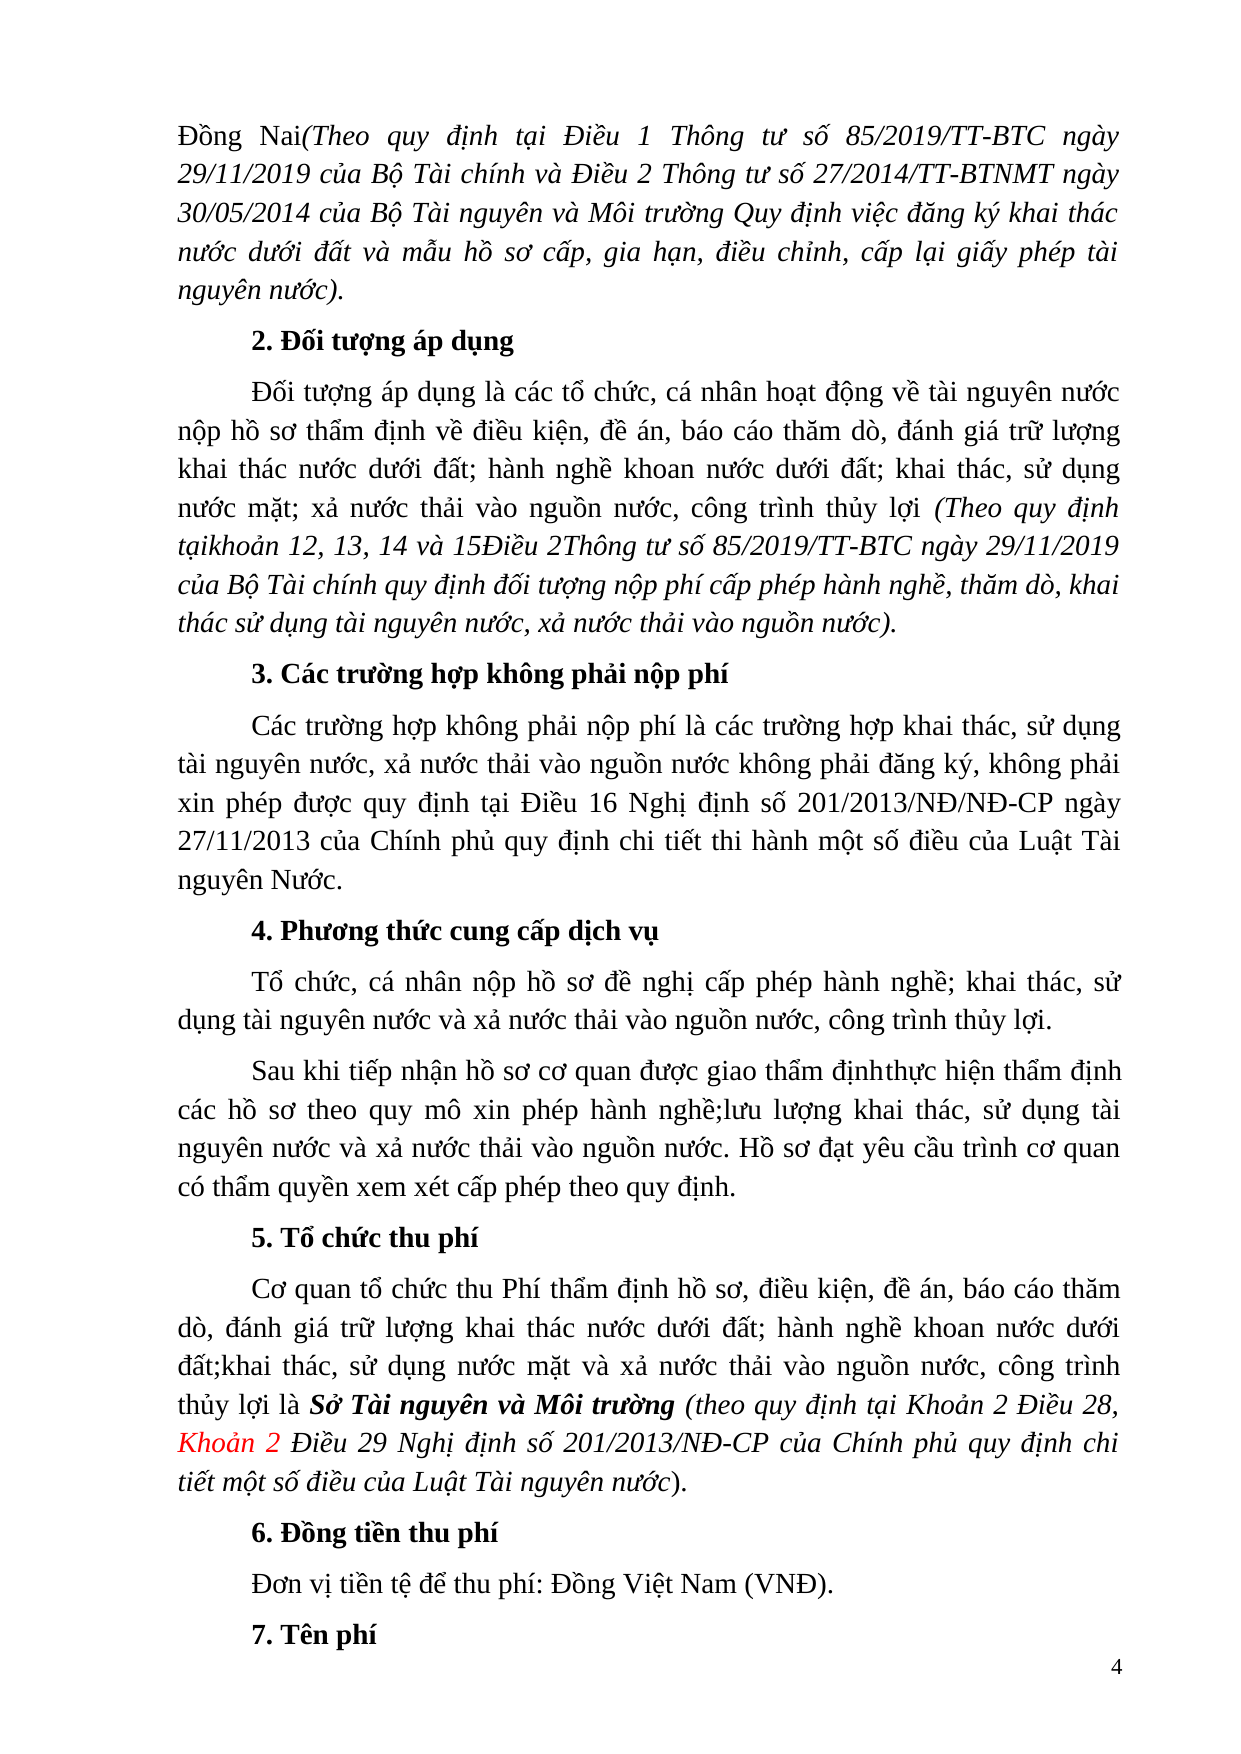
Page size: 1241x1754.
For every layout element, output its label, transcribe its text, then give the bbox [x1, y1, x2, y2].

text Đơn vị tiền tệ để thu phí: Đồng Việt Nam (VNĐ). [177, 1566, 1122, 1599]
text 7. Tên phí [177, 1617, 1122, 1651]
text 6. Đồng tiền thu phí [177, 1515, 1122, 1548]
text Sau khi tiếp nhận hồ sơ cơ quan được giao thẩm địnhthực hiện thẩm định các hồ sơ theo quy mô xin phép hành nghề;lưu lượng khai thác, sử dụng tài nguyên nước và xả nước thải vào nguồn nước. Hồ sơ đạt yêu cầu trình cơ quan có thẩm quyền xem xét cấp phép theo quy định. [177, 1053, 1122, 1203]
text 4. Phương thức cung cấp dịch vụ [177, 913, 1122, 946]
text Các trường hợp không phải nộp phí là các trường hợp khai thác, sử dụng tài nguyên nước, xả nước thải vào nguồn nước không phải đăng ký, không phải xin phép được quy định tại Điều 16 Nghị định số 201/2013/NĐ/NĐ-CP ngày 27/11/2013 của Chính phủ quy định chi tiết thi hành một số điều của Luật Tài nguyên Nước. [177, 708, 1122, 895]
text Đối tượng áp dụng là các tổ chức, cá nhân hoạt động về tài nguyên nước nộp hồ sơ thẩm định về điều kiện, đề án, báo cáo thăm dò, đánh giá trữ lượng khai thác nước dưới đất; hành nghề khoan nước dưới đất; khai thác, sử dụng nước mặt; xả nước thải vào nguồn nước, công trình thủy lợi (Theo quy định tạikhoản 12, 13, 14 và 15Điều 2Thông tư số 85/2019/TT-BTC ngày 29/11/2019 của Bộ Tài chính quy định đối tượng nộp phí cấp phép hành nghề, thăm dò, khai thác sử dụng tài nguyên nước, xả nước thải vào nguồn nước). [177, 374, 1122, 639]
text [177, 118, 1122, 306]
text 5. Tổ chức thu phí [177, 1220, 1122, 1254]
text Tổ chức, cá nhân nộp hồ sơ đề nghị cấp phép hành nghề; khai thác, sử dụng tài nguyên nước và xả nước thải vào nguồn nước, công trình thủy lợi. [177, 964, 1122, 1036]
text 2. Đối tượng áp dụng [177, 323, 1122, 357]
text 3. Các trường hợp không phải nộp phí [177, 657, 1122, 690]
text Cơ quan tổ chức thu Phí thẩm định hồ sơ, điều kiện, đề án, báo cáo thăm dò, đánh giá trữ lượng khai thác nước dưới đất; hành nghề khoan nước dưới đất;khai thác, sử dụng nước mặt và xả nước thải vào nguồn nước, công trình thủy lợi là Sở Tài nguyên và Môi trường (theo quy định tại Khoản 2 Điều 28, Khoản 2 Điều 29 Nghị định số 201/2013/NĐ-CP của Chính phủ quy định chi tiết một số điều của Luật Tài nguyên nước). [177, 1271, 1122, 1497]
